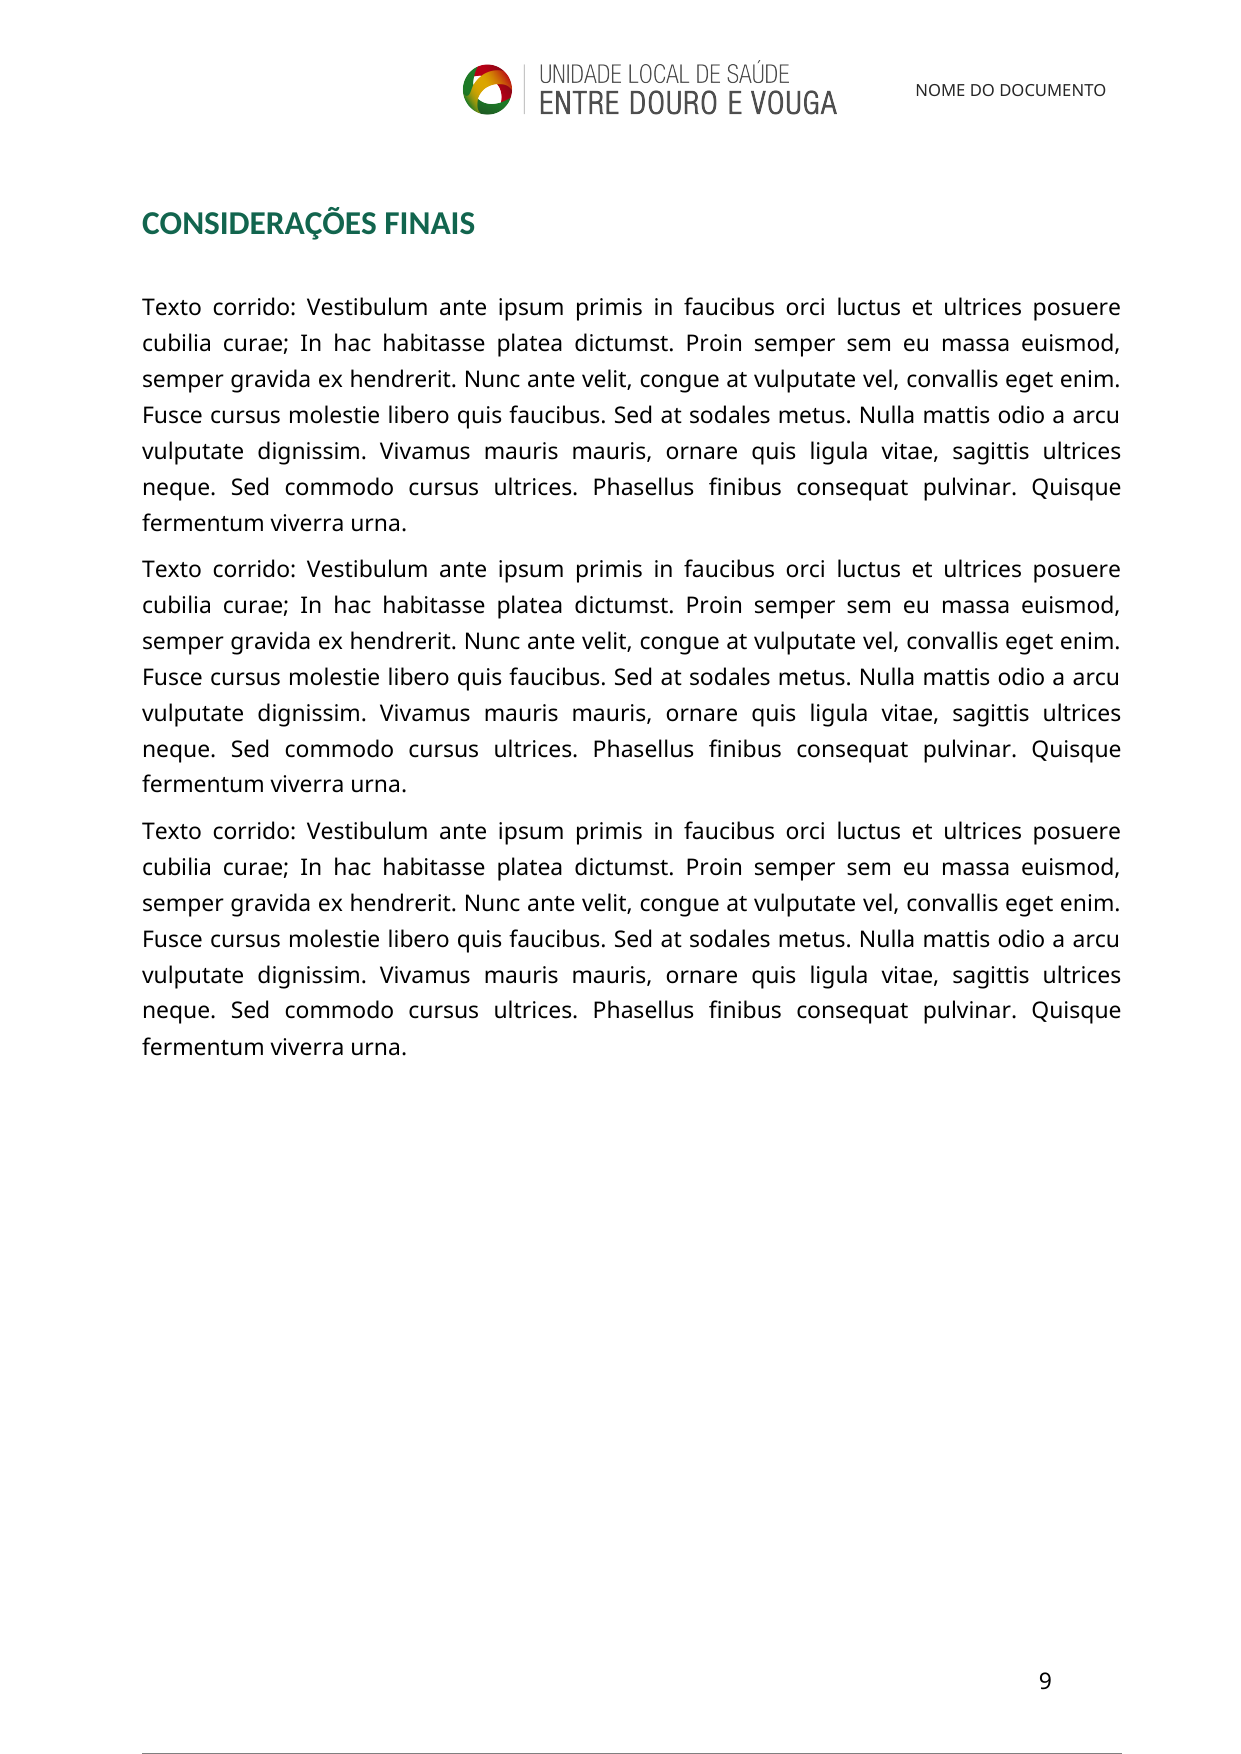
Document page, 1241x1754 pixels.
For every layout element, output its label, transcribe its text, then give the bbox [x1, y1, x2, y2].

text Texto corrido: Vestibulum ante ipsum primis in faucibus orci luctus et ultrices posuere cubilia curae; In hac habitasse platea dictumst. Proin semper sem eu massa euismod, semper gravida ex hendrerit. Nunc ante velit, congue at vulputate vel, convallis eget enim. Fusce cursus molestie libero quis faucibus. Sed at sodales metus. Nulla mattis odio a arcu vulputate dignissim. Vivamus mauris mauris, ornare quis ligula vitae, sagittis ultrices neque. Sed commodo cursus ultrices. Phasellus finibus consequat pulvinar. Quisque fermentum viverra urna. [142, 553, 1122, 800]
picture [462, 60, 838, 115]
text Texto corrido: Vestibulum ante ipsum primis in faucibus orci luctus et ultrices posuere cubilia curae; In hac habitasse platea dictumst. Proin semper sem eu massa euismod, semper gravida ex hendrerit. Nunc ante velit, congue at vulputate vel, convallis eget enim. Fusce cursus molestie libero quis faucibus. Sed at sodales metus. Nulla mattis odio a arcu vulputate dignissim. Vivamus mauris mauris, ornare quis ligula vitae, sagittis ultrices neque. Sed commodo cursus ultrices. Phasellus finibus consequat pulvinar. Quisque fermentum viverra urna. [142, 291, 1122, 538]
text Texto corrido: Vestibulum ante ipsum primis in faucibus orci luctus et ultrices posuere cubilia curae; In hac habitasse platea dictumst. Proin semper sem eu massa euismod, semper gravida ex hendrerit. Nunc ante velit, congue at vulputate vel, convallis eget enim. Fusce cursus molestie libero quis faucibus. Sed at sodales metus. Nulla mattis odio a arcu vulputate dignissim. Vivamus mauris mauris, ornare quis ligula vitae, sagittis ultrices neque. Sed commodo cursus ultrices. Phasellus finibus consequat pulvinar. Quisque fermentum viverra urna. [142, 815, 1122, 1062]
subtitle CONSIDERAÇÕES FINAIS [142, 202, 1122, 243]
